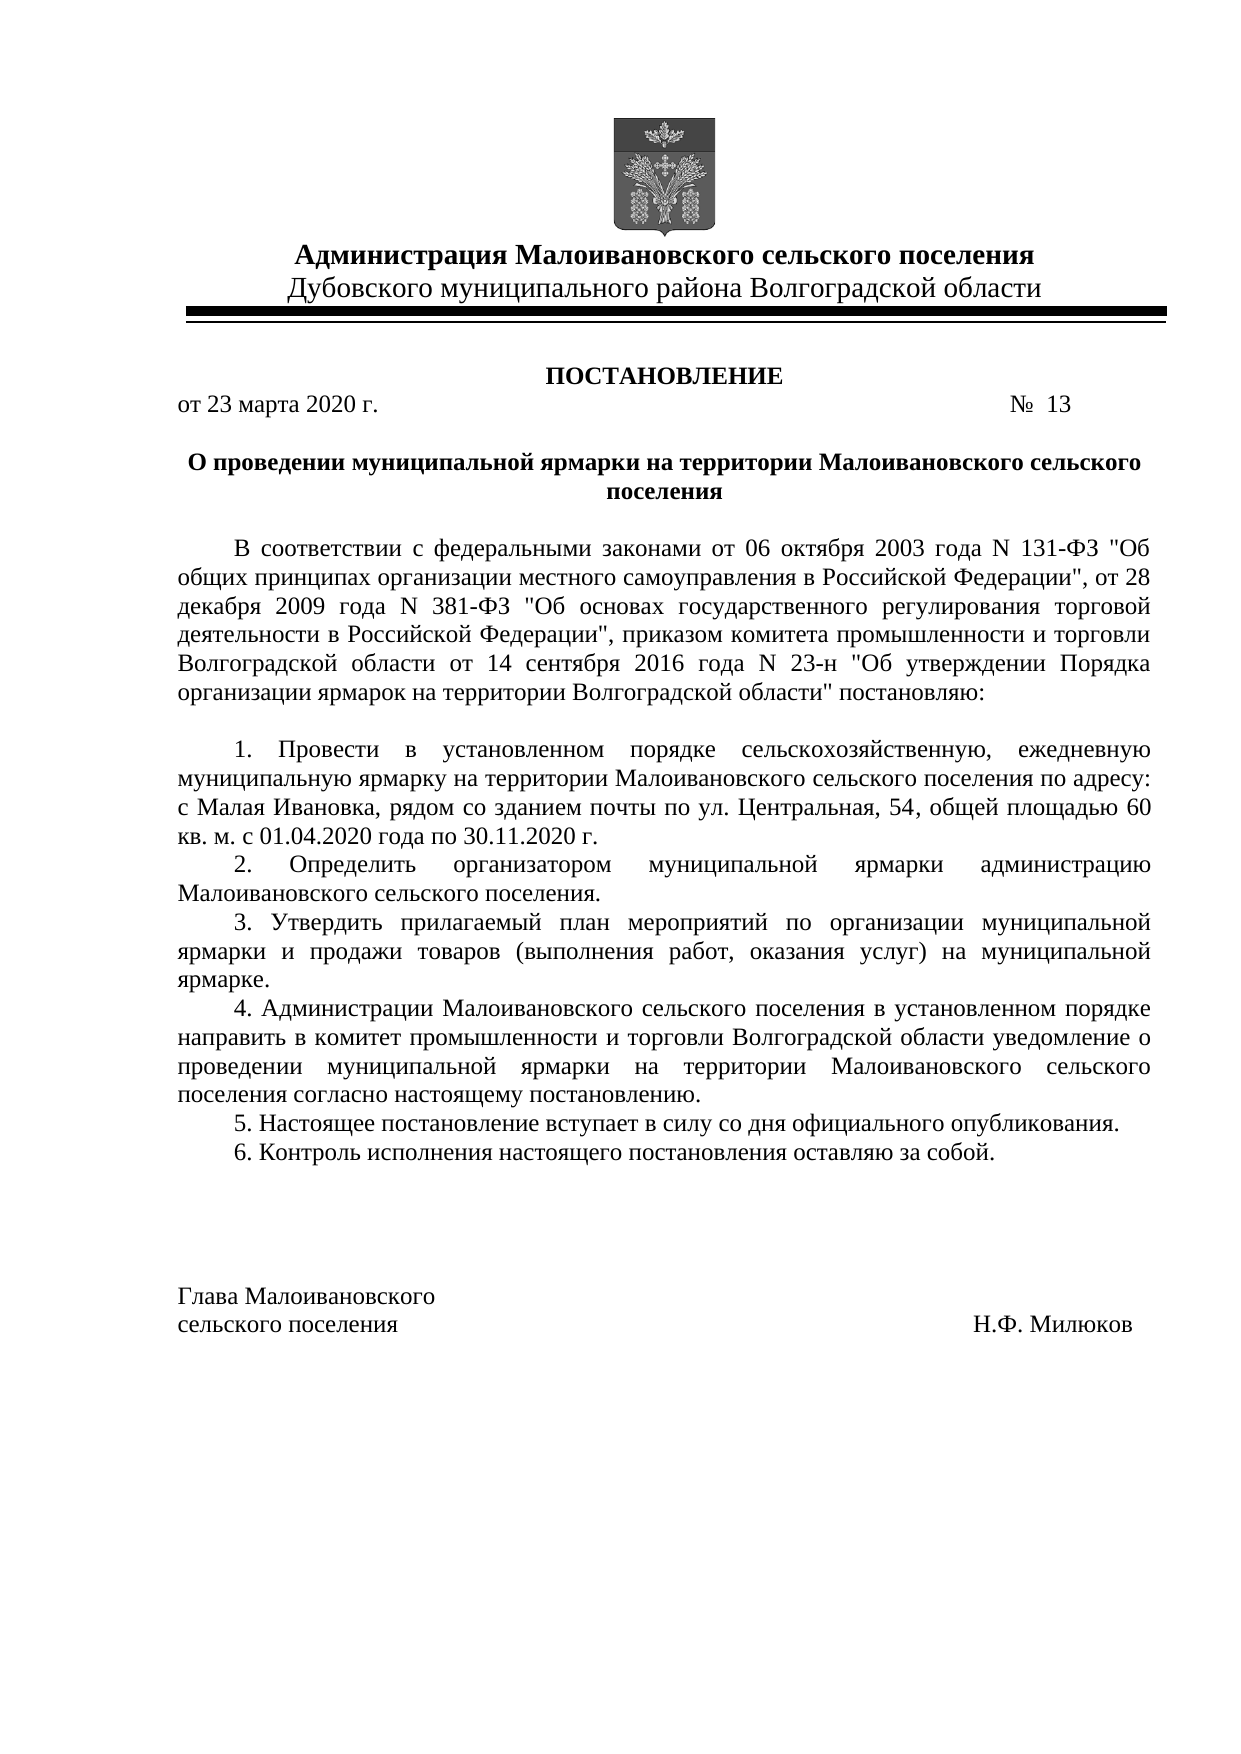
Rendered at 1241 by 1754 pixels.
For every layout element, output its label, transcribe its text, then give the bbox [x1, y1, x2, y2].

text 1. Провести в установленном порядке сельскохозяйственную, ежедневную муниципальную ярмарку на территории Малоивановского сельского поселения по адресу: с Малая Ивановка, рядом со зданием почты по ул. Центральная, 54, общей площадью 60 кв. м. с 01.04.2020 года по 30.11.2020 г. [177, 734, 1152, 849]
text 2. Определить организатором муниципальной ярмарки администрацию Малоивановского сельского поселения. [177, 849, 1152, 907]
text 5. Настоящее постановление вступает в силу со дня официального опубликования. [177, 1108, 1152, 1137]
text 4. Администрации Малоивановского сельского поселения в установленном порядке направить в комитет промышленности и торговли Волгоградской области уведомление о проведении муниципальной ярмарки на территории Малоивановского сельского поселения согласно настоящему постановлению. [177, 993, 1152, 1108]
text сельского поселения Н.Ф. Милюков [177, 1309, 1152, 1338]
text от 23 марта 2020 г. № 13 [177, 389, 1152, 418]
text В соответствии с федеральными законами от 06 октября 2003 года N 131-ФЗ "Об общих принципах организации местного самоуправления в Российской Федерации", от 28 декабря 2009 года N 381-ФЗ "Об основах государственного регулирования торговой деятельности в Российской Федерации", приказом комитета промышленности и торговли Волгоградской области от 14 сентября 2016 года N 23-н "Об утверждении Порядка организации ярмарок на территории Волгоградской области" постановляю: [177, 533, 1152, 706]
picture [613, 118, 716, 237]
text ПОСТАНОВЛЕНИЕ [177, 361, 1152, 389]
text 3. Утвердить прилагаемый план мероприятий по организации муниципальной ярмарки и продажи товаров (выполнения работ, оказания услуг) на муниципальной ярмарке. [177, 907, 1152, 993]
text Глава Малоивановского [177, 1281, 1152, 1309]
text О проведении муниципальной ярмарки на территории Малоивановского сельского поселения [177, 447, 1152, 504]
text Администрация Малоивановского сельского поселения [177, 237, 1152, 270]
text Дубовского муниципального района Волгоградской области [177, 270, 1152, 304]
text 6. Контроль исполнения настоящего постановления оставляю за собой. [177, 1137, 1152, 1166]
